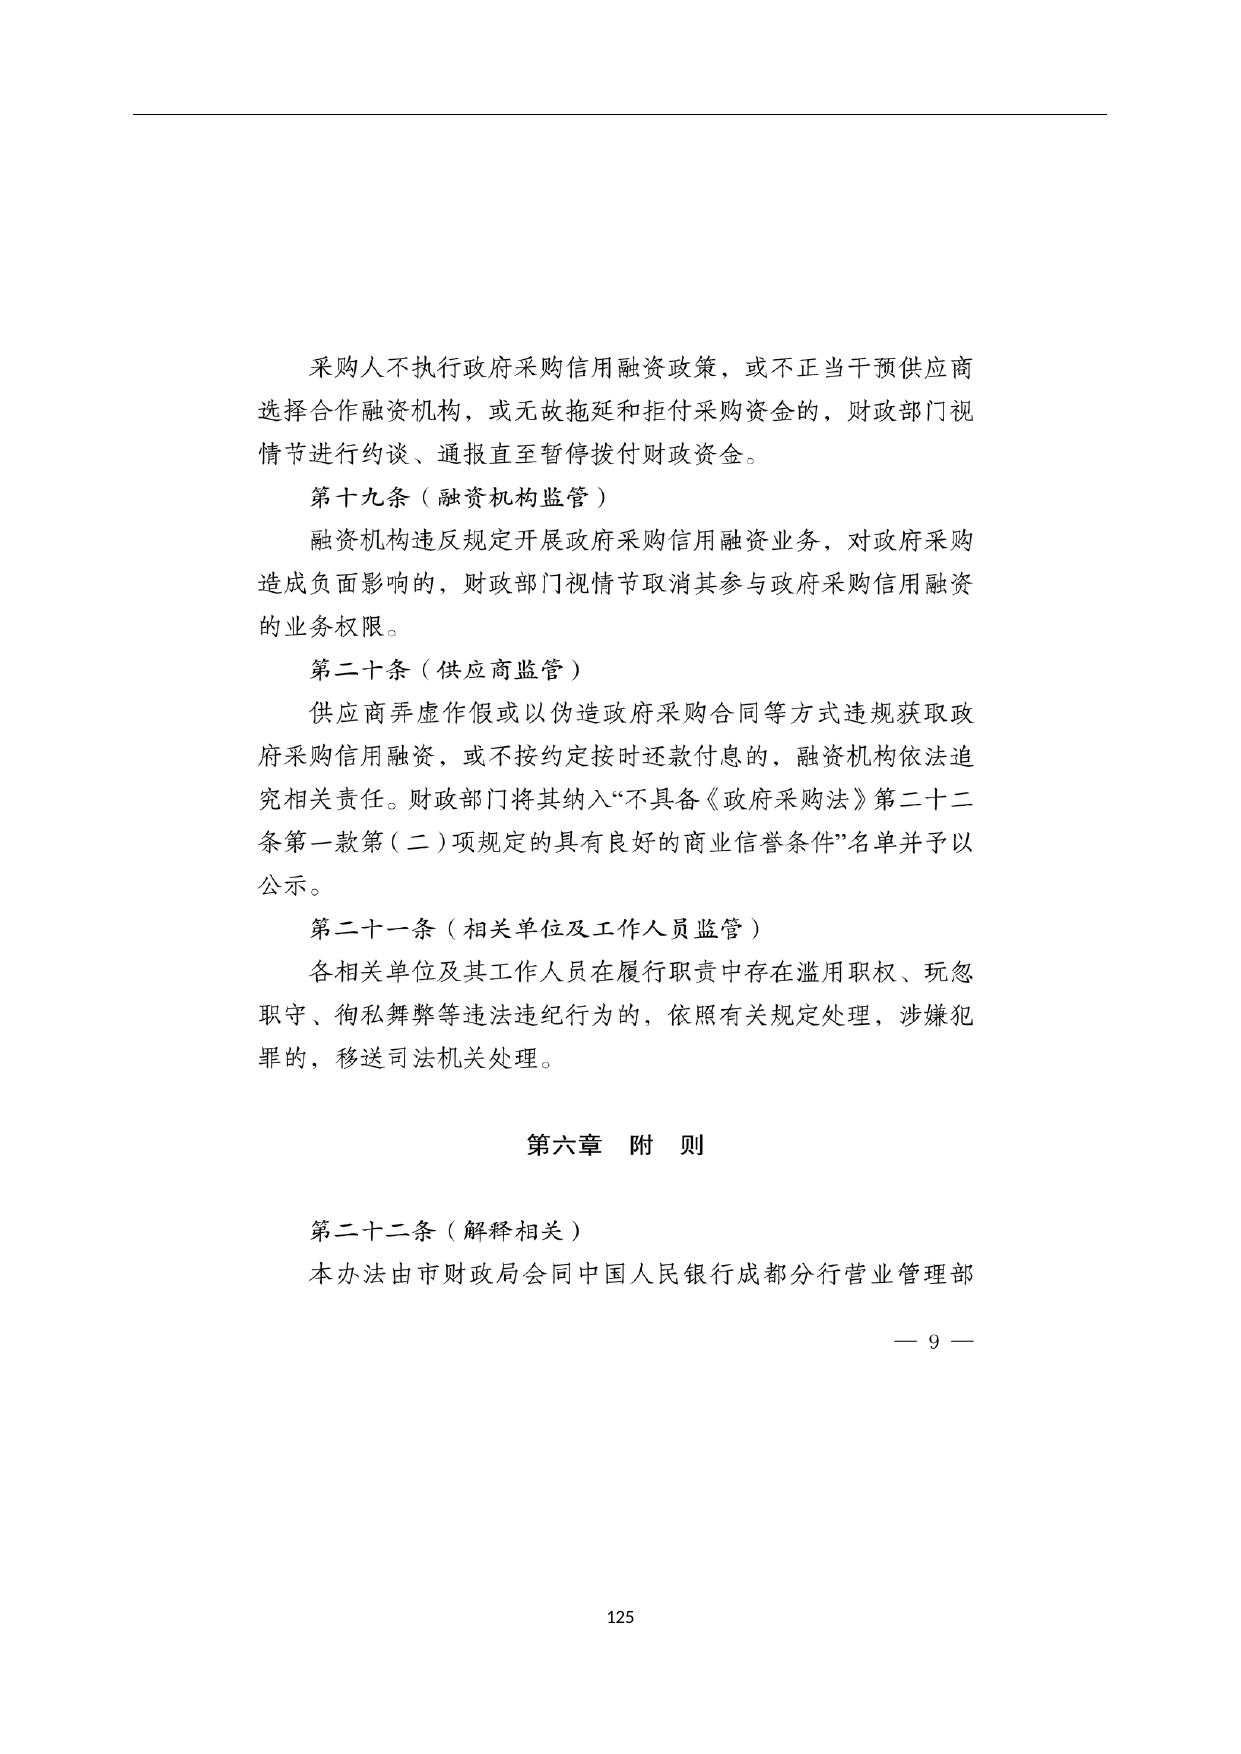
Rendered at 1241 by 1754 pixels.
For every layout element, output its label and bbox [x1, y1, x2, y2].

picture [132, 189, 1096, 1448]
